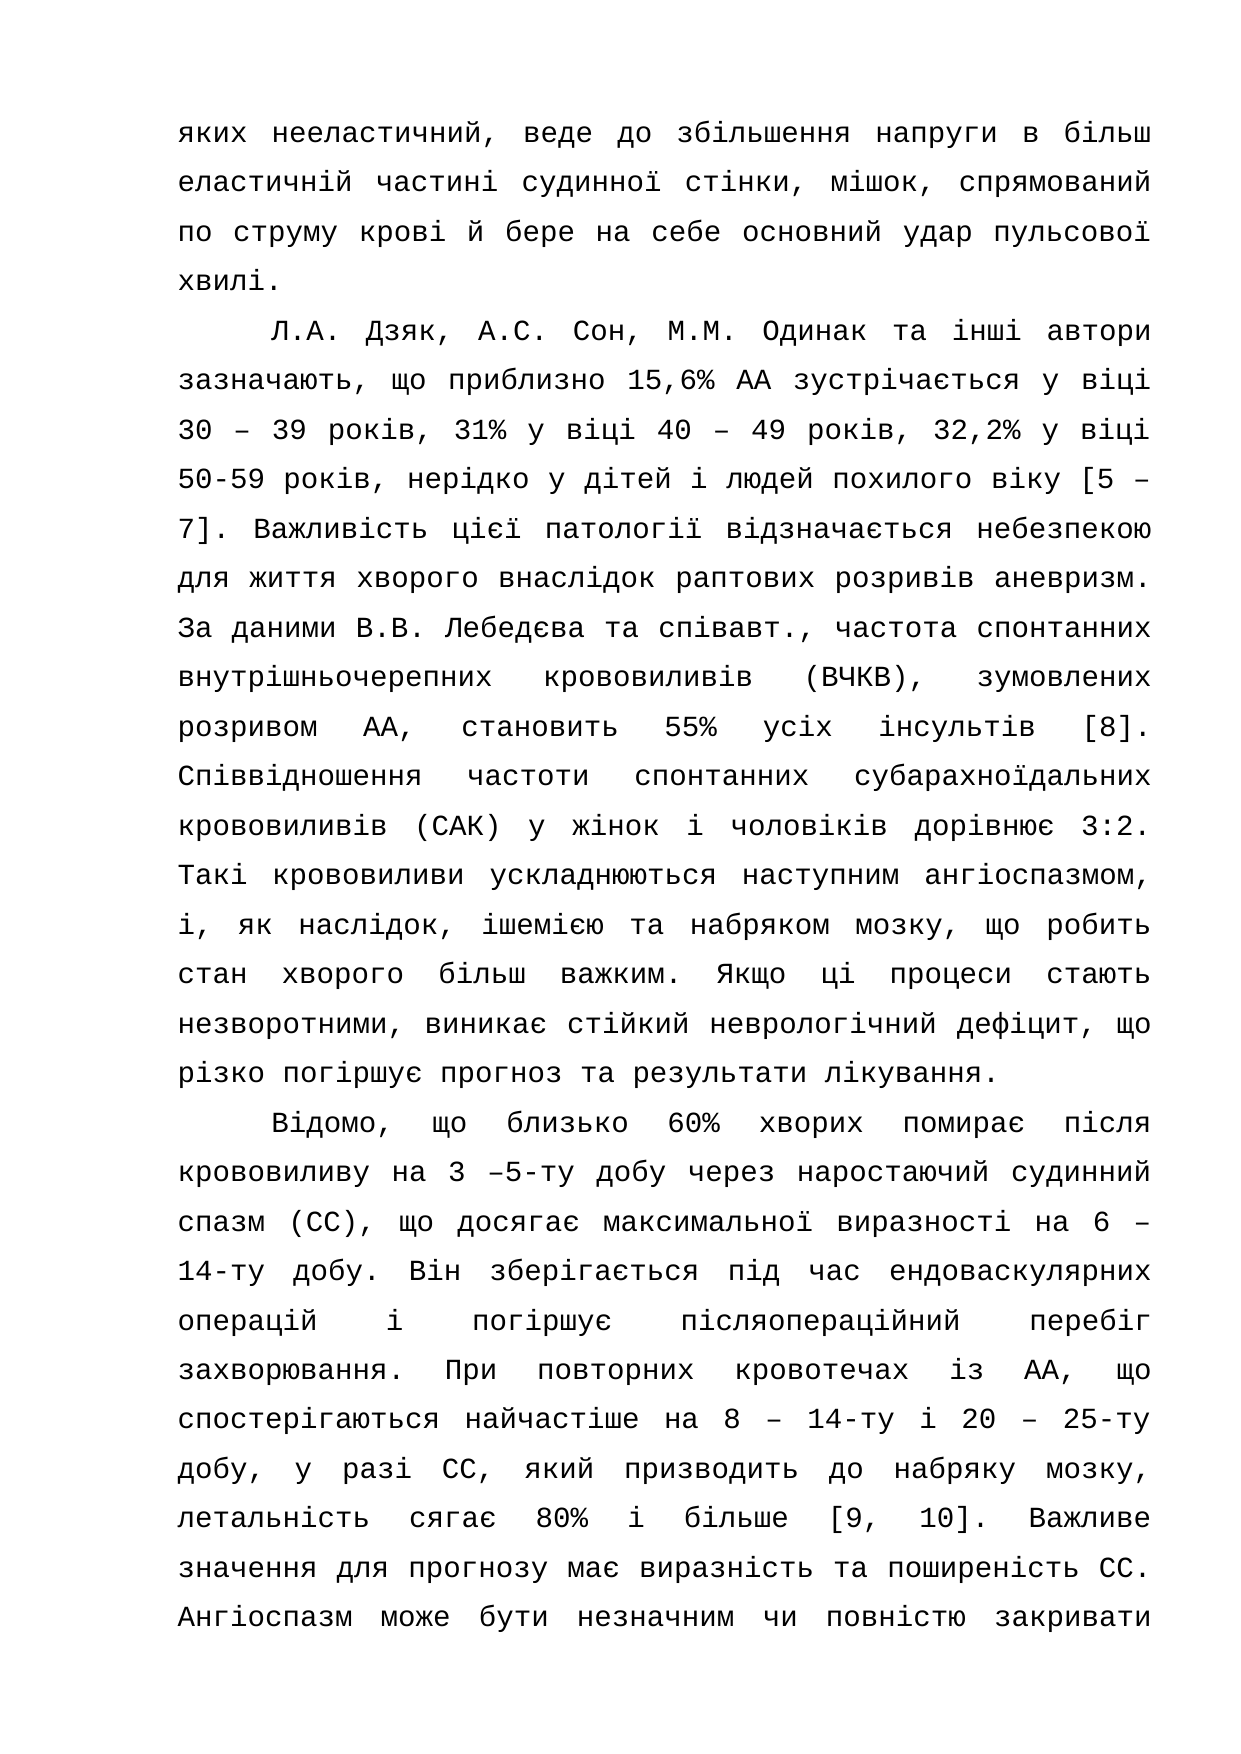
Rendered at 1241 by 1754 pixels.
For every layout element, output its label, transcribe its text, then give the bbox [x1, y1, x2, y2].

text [177, 118, 1152, 299]
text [177, 1108, 1152, 1636]
text Л.А. Дзяк, А.С. Сон, М.М. Одинак та інші автори зазначають, що приблизно 15,6% АА зустрічається у віці 30 – 39 років, 31% у віці 40 – 49 років, 32,2% у віці 50-59 років, нерідко у дітей і людей похилого віку [5 – 7]. Важливість цієї патології відзначається небезпекою для життя хворого внаслідок раптових розривів аневризм. За даними В.В. Лебедєва та співавт., частота спонтанних внутрішньочерепних крововиливів (ВЧКВ), зумовлених розривом АА, становить 55% усіх інсультів [8]. Співвідношення частоти спонтанних субарахноїдальних крововиливів (САК) у жінок і чоловіків дорівнює 3:2. Такі крововиливи ускладнюються наступним ангіоспазмом, і, як наслідок, ішемією та набряком мозку, що робить стан хворого більш важким. Якщо ці процеси стають незворотними, виникає стійкий неврологічний дефіцит, що різко погіршує прогноз та результати лікування. [177, 316, 1152, 1091]
